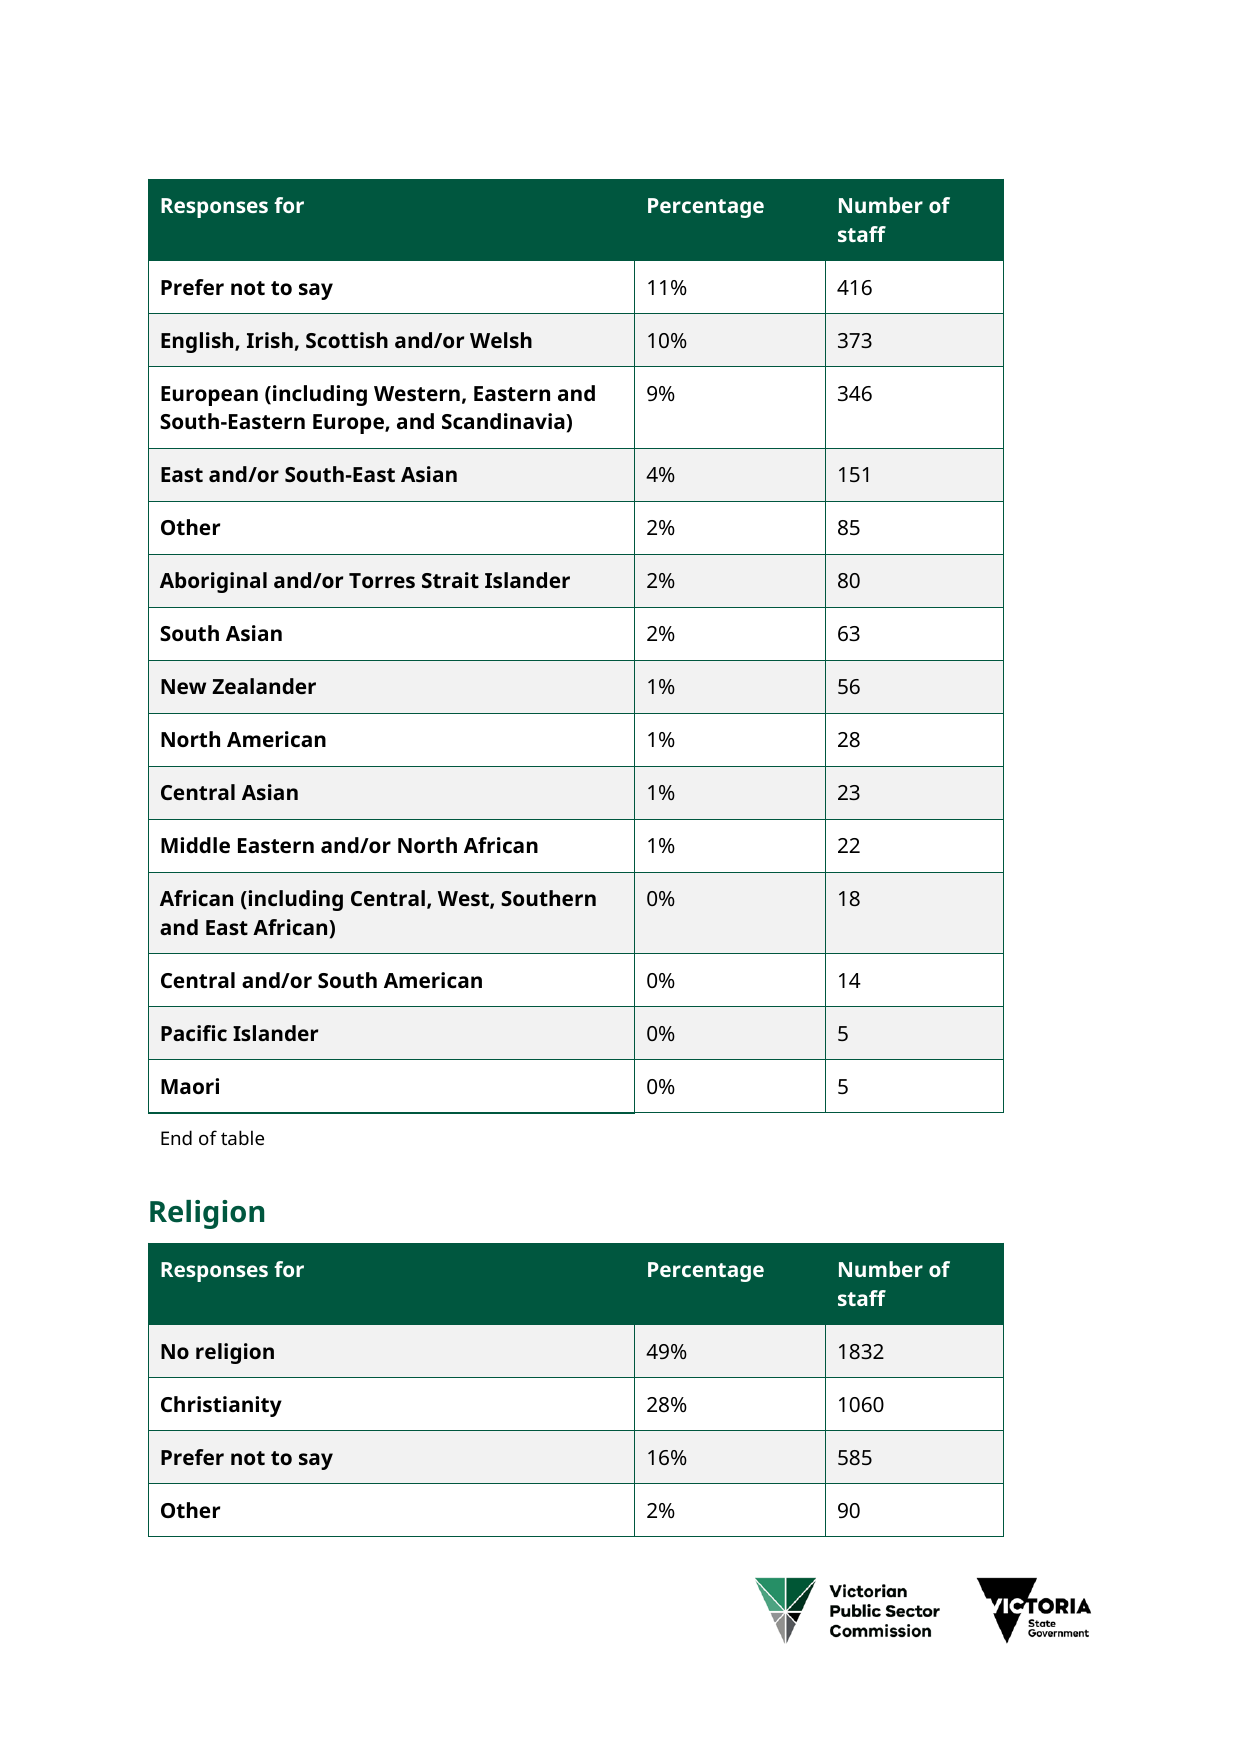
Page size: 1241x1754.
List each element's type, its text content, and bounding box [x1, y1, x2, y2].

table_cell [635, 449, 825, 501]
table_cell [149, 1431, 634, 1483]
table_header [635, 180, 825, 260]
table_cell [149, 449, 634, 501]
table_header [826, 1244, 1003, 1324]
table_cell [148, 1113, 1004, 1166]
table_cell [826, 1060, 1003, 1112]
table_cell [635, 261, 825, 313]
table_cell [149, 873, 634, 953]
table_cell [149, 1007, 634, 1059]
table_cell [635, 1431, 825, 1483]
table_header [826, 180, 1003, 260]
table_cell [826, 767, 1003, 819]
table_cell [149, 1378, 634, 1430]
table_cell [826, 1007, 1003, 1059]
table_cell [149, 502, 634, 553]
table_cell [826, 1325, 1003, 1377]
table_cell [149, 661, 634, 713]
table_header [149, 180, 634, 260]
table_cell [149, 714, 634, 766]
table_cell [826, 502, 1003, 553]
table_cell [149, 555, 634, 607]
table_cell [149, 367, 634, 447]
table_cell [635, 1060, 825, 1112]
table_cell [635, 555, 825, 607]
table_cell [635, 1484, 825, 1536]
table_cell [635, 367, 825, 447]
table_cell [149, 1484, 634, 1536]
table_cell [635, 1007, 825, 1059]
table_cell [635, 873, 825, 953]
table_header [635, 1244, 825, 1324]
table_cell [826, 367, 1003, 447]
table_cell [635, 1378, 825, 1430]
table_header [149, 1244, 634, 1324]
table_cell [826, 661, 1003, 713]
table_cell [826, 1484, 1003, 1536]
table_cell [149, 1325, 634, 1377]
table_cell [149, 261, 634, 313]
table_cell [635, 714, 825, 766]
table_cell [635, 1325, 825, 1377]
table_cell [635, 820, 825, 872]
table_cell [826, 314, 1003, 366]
subtitle Religion [148, 1191, 1092, 1231]
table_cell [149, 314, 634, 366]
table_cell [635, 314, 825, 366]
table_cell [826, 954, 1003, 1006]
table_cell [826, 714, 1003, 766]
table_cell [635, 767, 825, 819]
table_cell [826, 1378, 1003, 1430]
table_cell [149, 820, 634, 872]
picture [754, 1577, 1093, 1645]
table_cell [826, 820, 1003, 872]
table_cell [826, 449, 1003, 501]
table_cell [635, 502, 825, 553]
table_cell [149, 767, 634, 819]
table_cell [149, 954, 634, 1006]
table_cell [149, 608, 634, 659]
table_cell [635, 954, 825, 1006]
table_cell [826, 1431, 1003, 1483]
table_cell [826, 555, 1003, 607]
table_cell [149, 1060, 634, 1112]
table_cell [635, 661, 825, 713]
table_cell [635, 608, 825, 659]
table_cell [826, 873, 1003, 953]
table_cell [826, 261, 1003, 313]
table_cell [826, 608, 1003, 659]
